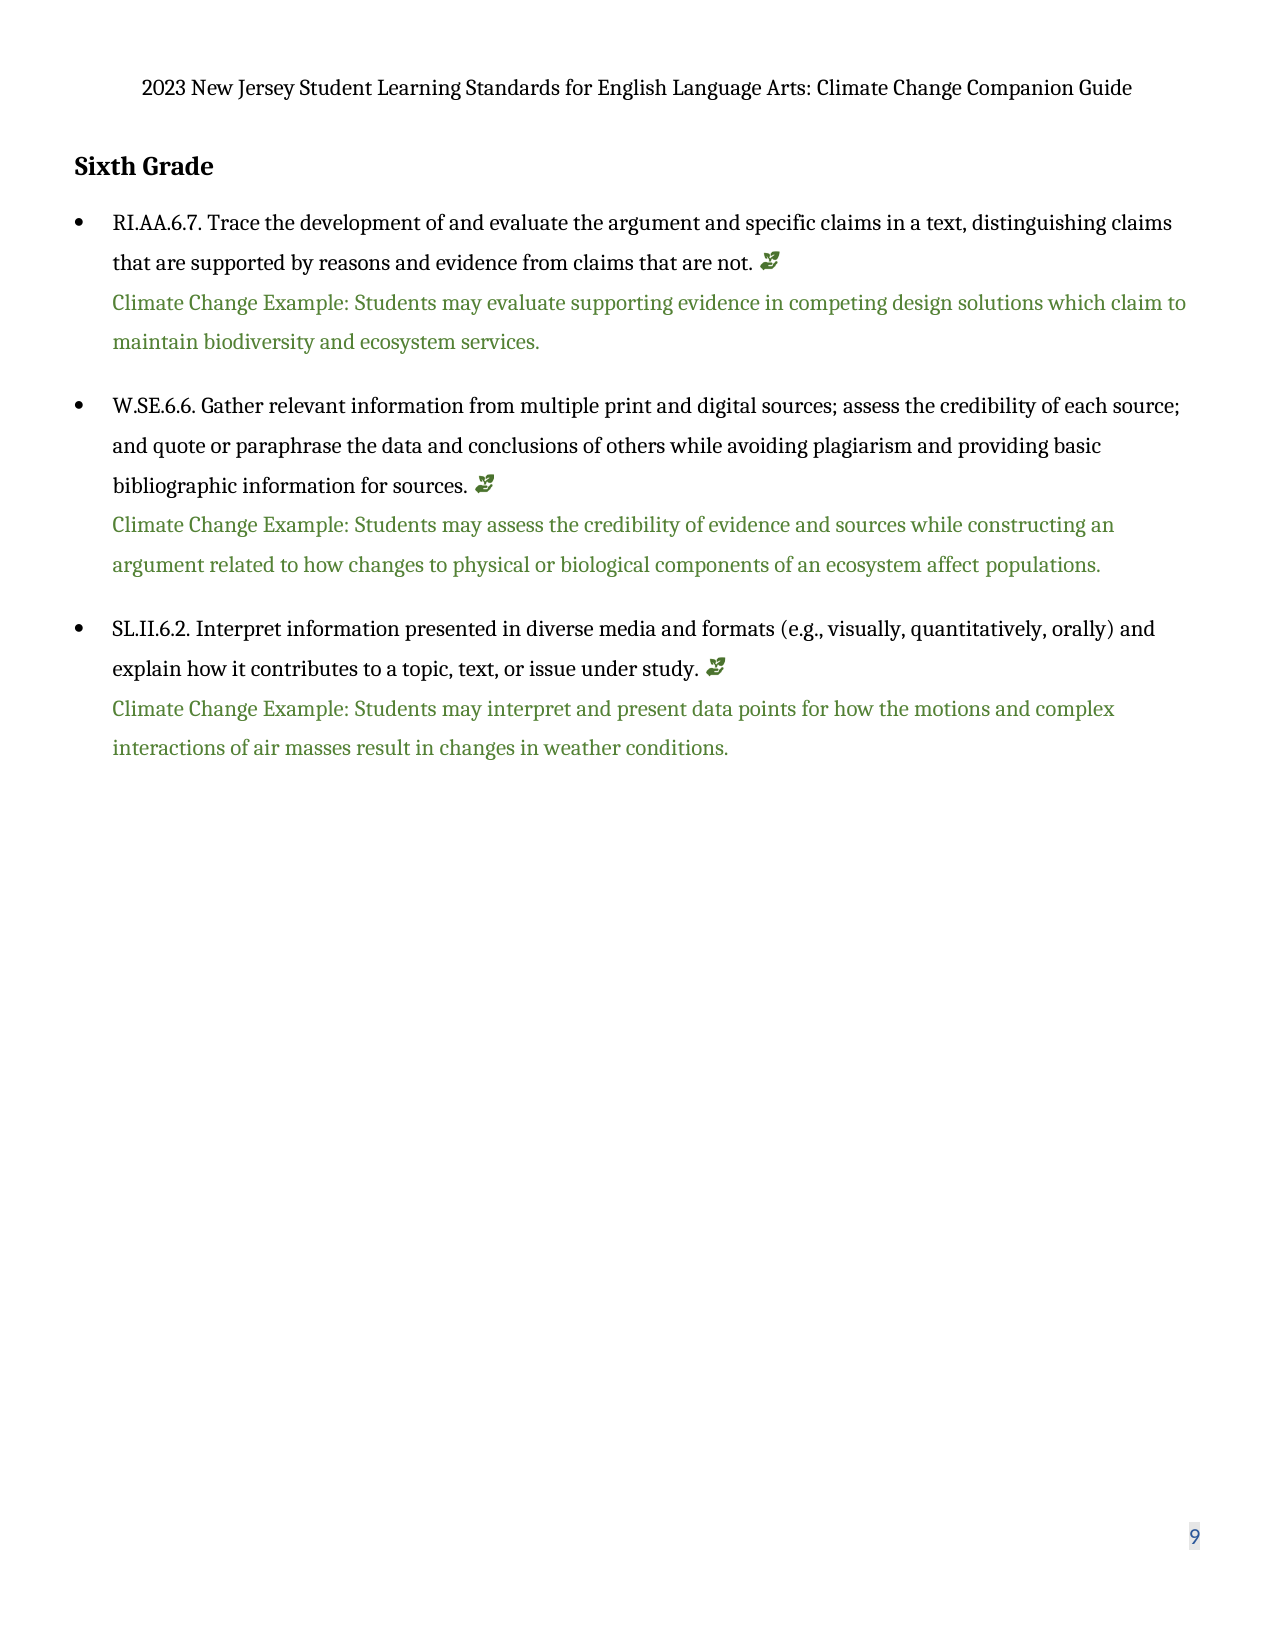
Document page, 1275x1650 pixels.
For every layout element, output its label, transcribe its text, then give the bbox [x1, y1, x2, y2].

picture [473, 472, 494, 494]
list RI.AA.6.7. Trace the development of and evaluate the argument and specific claims in a text, distinguishing claims that are supported by reasons and evidence from claims that are not. Climate Change Example: Students may evaluate supporting evidence in competing design solutions which claim to maintain biodiversity and ecosystem services. [75, 210, 1200, 355]
picture [758, 249, 780, 271]
picture [704, 655, 726, 677]
text Sixth Grade [75, 151, 1200, 182]
list SL.II.6.2. Interpret information presented in diverse media and formats (e.g., visually, quantitatively, orally) and explain how it contributes to a topic, text, or issue under study. Climate Change Example: Students may interpret and present data points for how the motions and complex interactions of air masses result in changes in weather conditions. [75, 616, 1200, 761]
list W.SE.6.6. Gather relevant information from multiple print and digital sources; assess the credibility of each source; and quote or paraphrase the data and conclusions of others while avoiding plagiarism and providing basic bibliographic information for sources. Climate Change Example: Students may assess the credibility of evidence and sources while constructing an argument related to how changes to physical or biological components of an ecosystem affect populations. [75, 393, 1200, 578]
